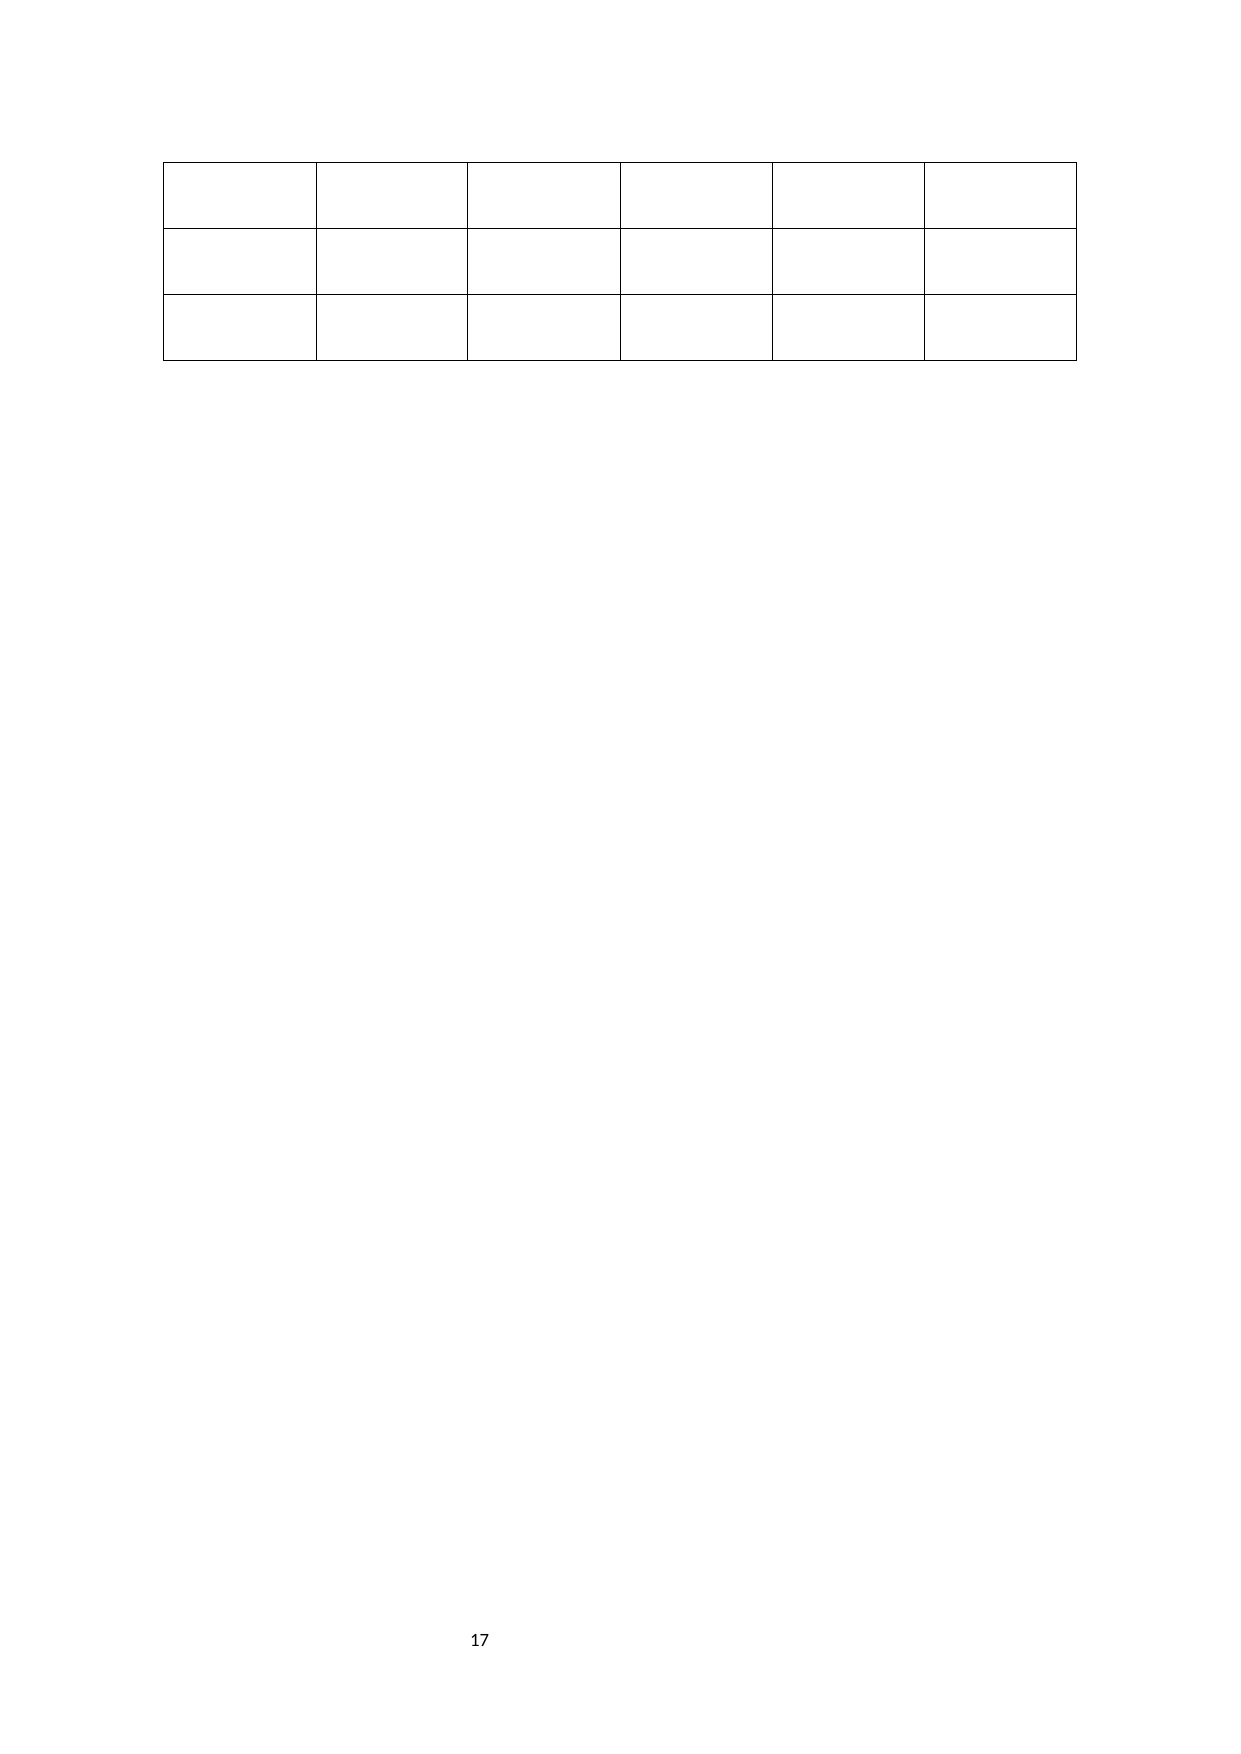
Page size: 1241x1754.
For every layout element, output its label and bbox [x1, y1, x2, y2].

table_cell [925, 229, 1076, 294]
table_cell [468, 163, 620, 228]
table_cell [164, 295, 316, 360]
table_cell [164, 163, 316, 228]
table_cell [317, 295, 467, 360]
table_cell [773, 229, 924, 294]
table_cell [925, 295, 1076, 360]
table_cell [621, 295, 772, 360]
table_cell [621, 163, 772, 228]
table_cell [468, 295, 620, 360]
table_cell [925, 163, 1076, 228]
table_cell [468, 229, 620, 294]
table_cell [773, 295, 924, 360]
table_cell [621, 229, 772, 294]
table_cell [317, 229, 467, 294]
table_cell [317, 163, 467, 228]
table_cell [164, 229, 316, 294]
table_cell [773, 163, 924, 228]
